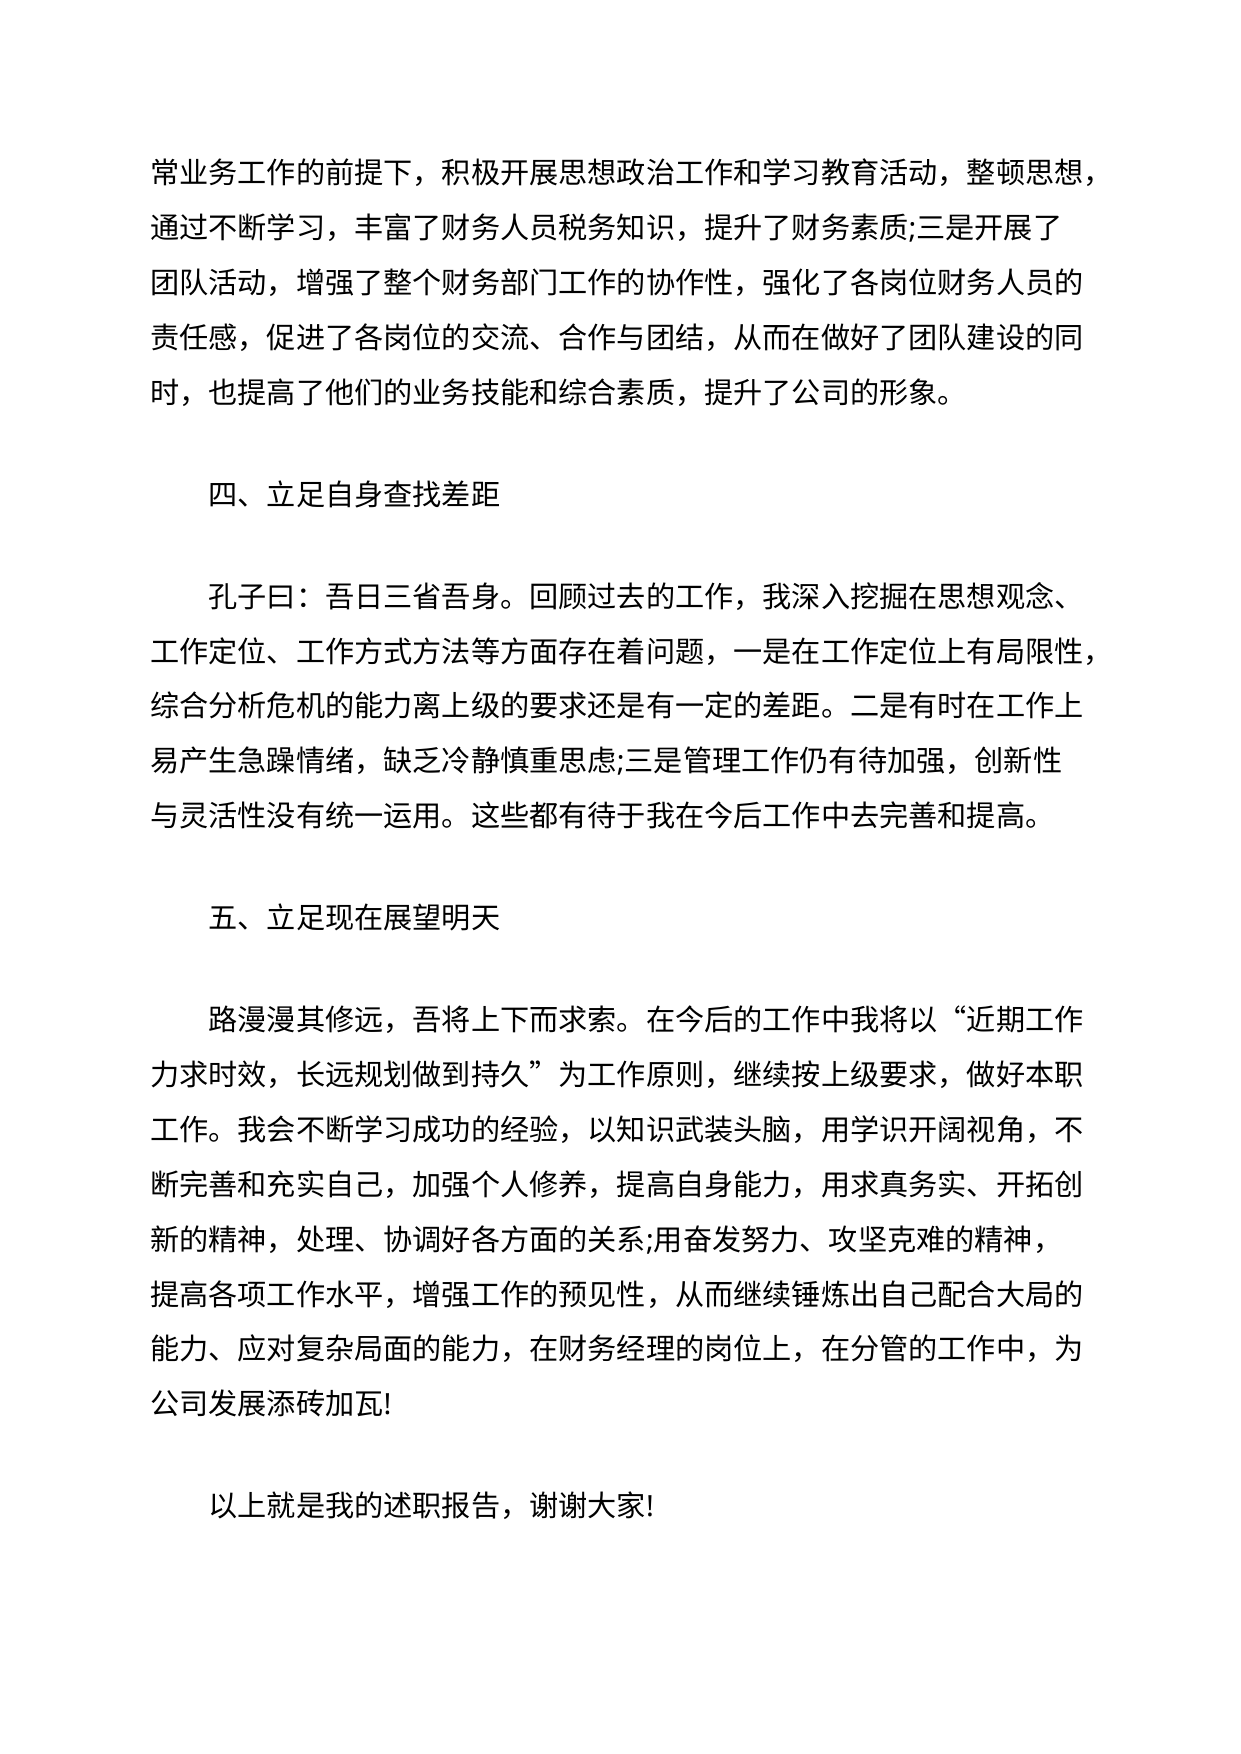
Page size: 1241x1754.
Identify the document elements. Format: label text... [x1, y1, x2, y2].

text 四、立足自身查找差距 [150, 471, 1090, 514]
text 孔子曰：吾日三省吾身。回顾过去的工作，我深入挖掘在思想观念、工作定位、工作方式方法等方面存在着问题，一是在工作定位上有局限性，综合分析危机的能力离上级的要求还是有一定的差距。二是有时在工作上易产生急躁情绪，缺乏冷静慎重思虑;三是管理工作仍有待加强，创新性与灵活性没有统一运用。这些都有待于我在今后工作中去完善和提高。 [150, 573, 1090, 835]
text 五、立足现在展望明天 [150, 895, 1090, 937]
text 以上就是我的述职报告，谢谢大家! [150, 1483, 1090, 1525]
text 路漫漫其修远，吾将上下而求索。在今后的工作中我将以“近期工作力求时效，长远规划做到持久”为工作原则，继续按上级要求，做好本职工作。我会不断学习成功的经验，以知识武装头脑，用学识开阔视角，不断完善和充实自己，加强个人修养，提高自身能力，用求真务实、开拓创新的精神，处理、协调好各方面的关系;用奋发努力、攻坚克难的精神，提高各项工作水平，增强工作的预见性，从而继续锤炼出自己配合大局的能力、应对复杂局面的能力，在财务经理的岗位上，在分管的工作中，为公司发展添砖加瓦! [150, 996, 1090, 1423]
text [150, 150, 1090, 412]
